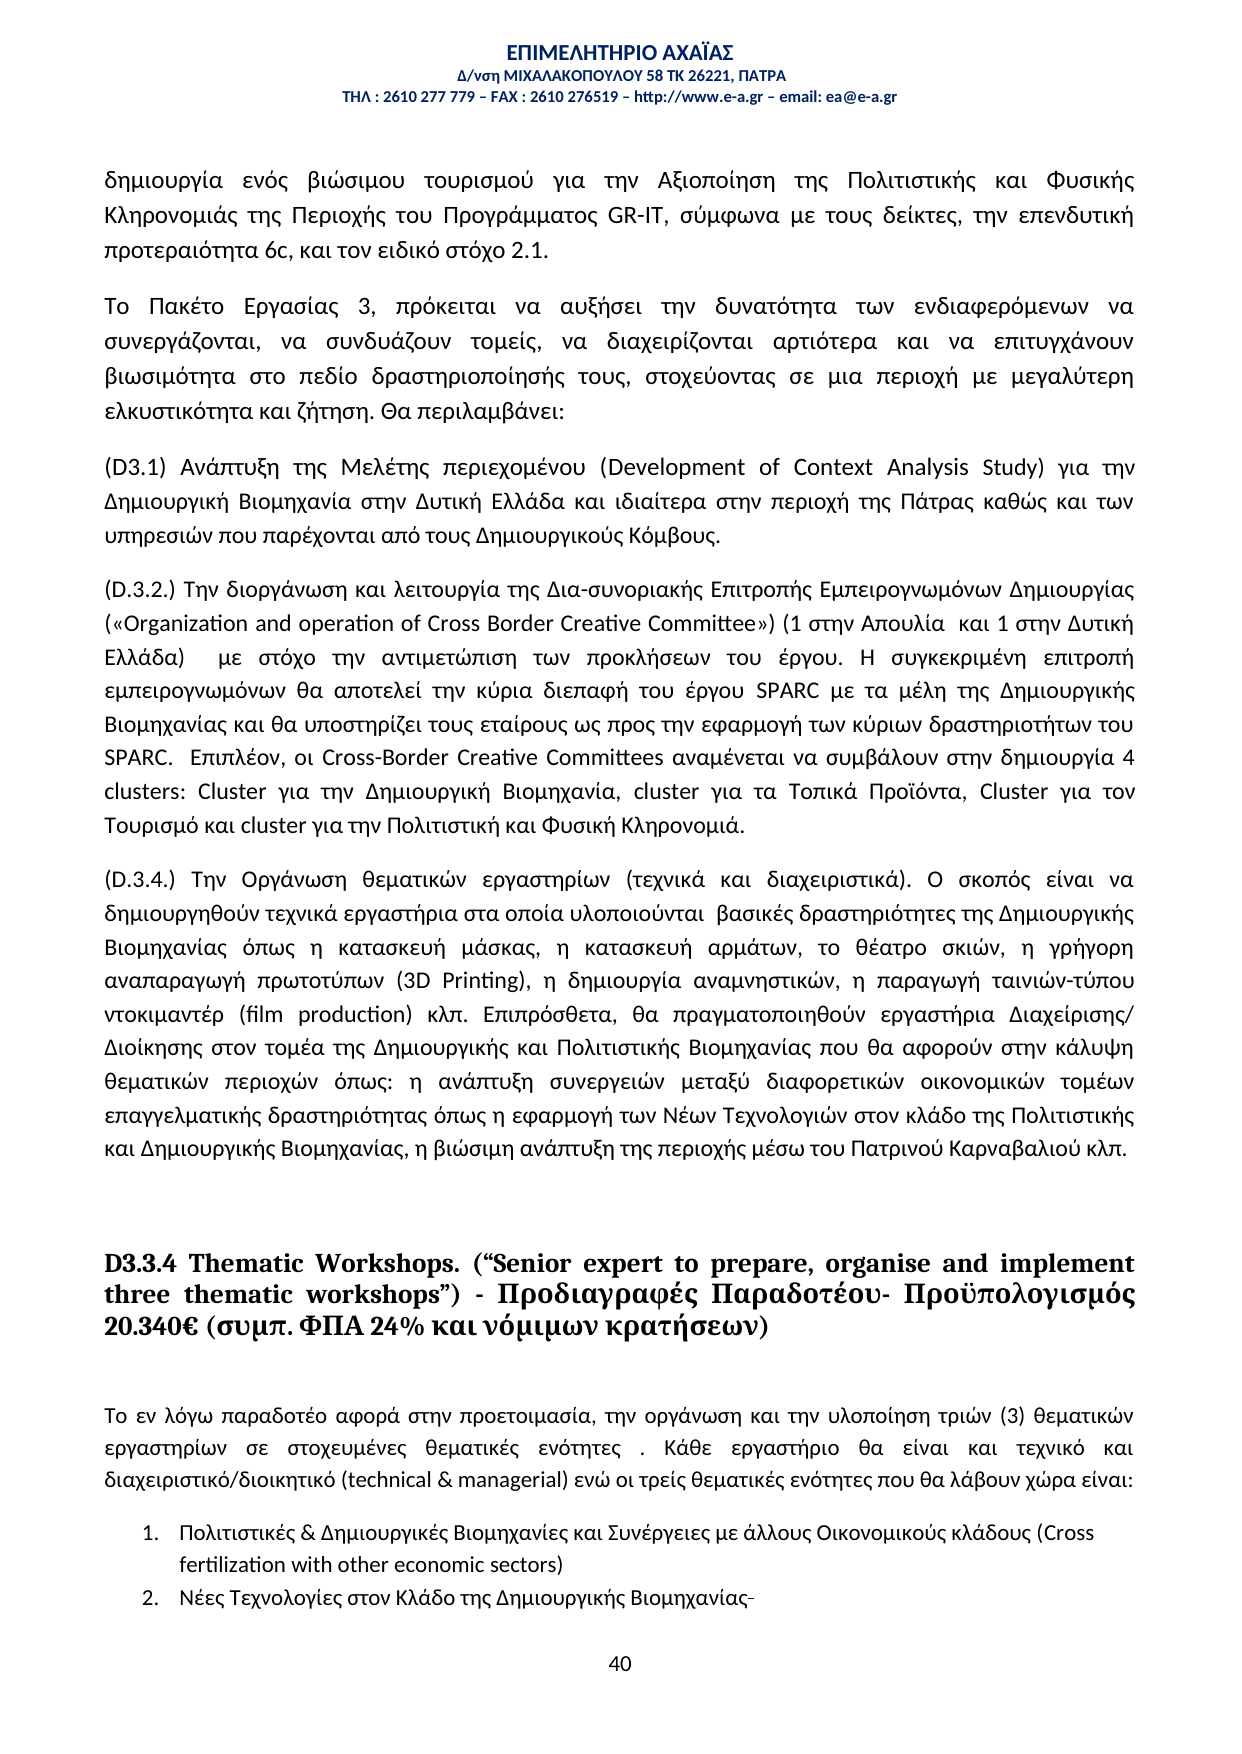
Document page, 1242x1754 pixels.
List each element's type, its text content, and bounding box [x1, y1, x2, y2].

list Νέες Τεχνολογίες στον Κλάδο της Δημιουργικής Βιομηχανίας [142, 1583, 1135, 1611]
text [104, 164, 1135, 265]
text Το Πακέτο Εργασίας 3, πρόκειται να αυξήσει την δυνατότητα των ενδιαφερόμενων να συνεργάζονται, να συνδυάζουν τομείς, να διαχειρίζονται αρτιότερα και να επιτυγχάνουν βιωσιμότητα στο πεδίο δραστηριοποίησής τους, στοχεύοντας σε μια περιοχή με μεγαλύτερη ελκυστικότητα και ζήτηση. Θα περιλαμβάνει: [104, 290, 1135, 426]
subtitle D3.3.4 Thematic Workshops. (“Senior expert to prepare, organise and implement three thematic workshops”) - Προδιαγραφές Παραδοτέου- Προϋπολογισμός 20.340€ (συμπ. ΦΠΑ 24% και νόμιμων κρατήσεων) [104, 1248, 1135, 1342]
text (D.3.4.) Την Οργάνωση θεματικών εργαστηρίων (τεχνικά και διαχειριστικά). Ο σκοπός είναι να δημιουργηθούν τεχνικά εργαστήρια στα οποία υλοποιούνται βασικές δραστηριότητες της Δημιουργικής Βιομηχανίας όπως η κατασκευή μάσκας, η κατασκευή αρμάτων, το θέατρο σκιών, η γρήγορη αναπαραγωγή πρωτοτύπων (3D Printing), η δημιουργία αναμνηστικών, η παραγωγή ταινιών-τύπου ντοκιμαντέρ (film production) κλπ. Επιπρόσθετα, θα πραγματοποιηθούν εργαστήρια Διαχείρισης/ Διοίκησης στον τομέα της Δημιουργικής και Πολιτιστικής Βιομηχανίας που θα αφορούν στην κάλυψη θεματικών περιοχών όπως: η ανάπτυξη συνεργειών μεταξύ διαφορετικών οικονομικών τομέων επαγγελματικής δραστηριότητας όπως η εφαρμογή των Νέων Τεχνολογιών στον κλάδο της Πολιτιστικής και Δημιουργικής Βιομηχανίας, η βιώσιμη ανάπτυξη της περιοχής μέσω του Πατρινού Καρναβαλιού κλπ. [104, 864, 1135, 1163]
text Το εν λόγω παραδοτέο αφορά στην προετοιμασία, την οργάνωση και την υλοποίηση τριών (3) θεματικών εργαστηρίων σε στοχευμένες θεματικές ενότητες . Κάθε εργαστήριο θα είναι και τεχνικό και διαχειριστικό/διοικητικό (technical & managerial) ενώ οι τρείς θεματικές ενότητες που θα λάβουν χώρα είναι: [104, 1401, 1135, 1493]
list Πολιτιστικές & Δημιουργικές Βιομηχανίες και Συνέργειες με άλλους Οικονομικούς κλάδους (Cross fertilization with other economic sectors) [142, 1518, 1135, 1578]
text (D.3.2.) Την διοργάνωση και λειτουργία της Δια-συνοριακής Επιτροπής Εμπειρογνωμόνων Δημιουργίας («Organization and operation of Cross Border Creative Committee») (1 στην Απουλία και 1 στην Δυτική Ελλάδα) με στόχο την αντιμετώπιση των προκλήσεων του έργου. Η συγκεκριμένη επιτροπή εμπειρογνωμόνων θα αποτελεί την κύρια διεπαφή του έργου SPARC με τα μέλη της Δημιουργικής Βιομηχανίας και θα υποστηρίζει τους εταίρους ως προς την εφαρμογή των κύριων δραστηριοτήτων του SPARC. Επιπλέον, οι Cross-Border Creative Committees αναμένεται να συμβάλουν στην δημιουργία 4 clusters: Cluster για την Δημιουργική Βιομηχανία, cluster για τα Τοπικά Προϊόντα, Cluster για τον Τουρισμό και cluster για την Πολιτιστική και Φυσική Κληρονομιά. [104, 574, 1135, 839]
text (D3.1) Ανάπτυξη της Μελέτης περιεχομένου (Development of Context Analysis Study) για την Δημιουργική Βιομηχανία στην Δυτική Ελλάδα και ιδιαίτερα στην περιοχή της Πάτρας καθώς και των υπηρεσιών που παρέχονται από τους Δημιουργικούς Κόμβους. [104, 451, 1135, 549]
